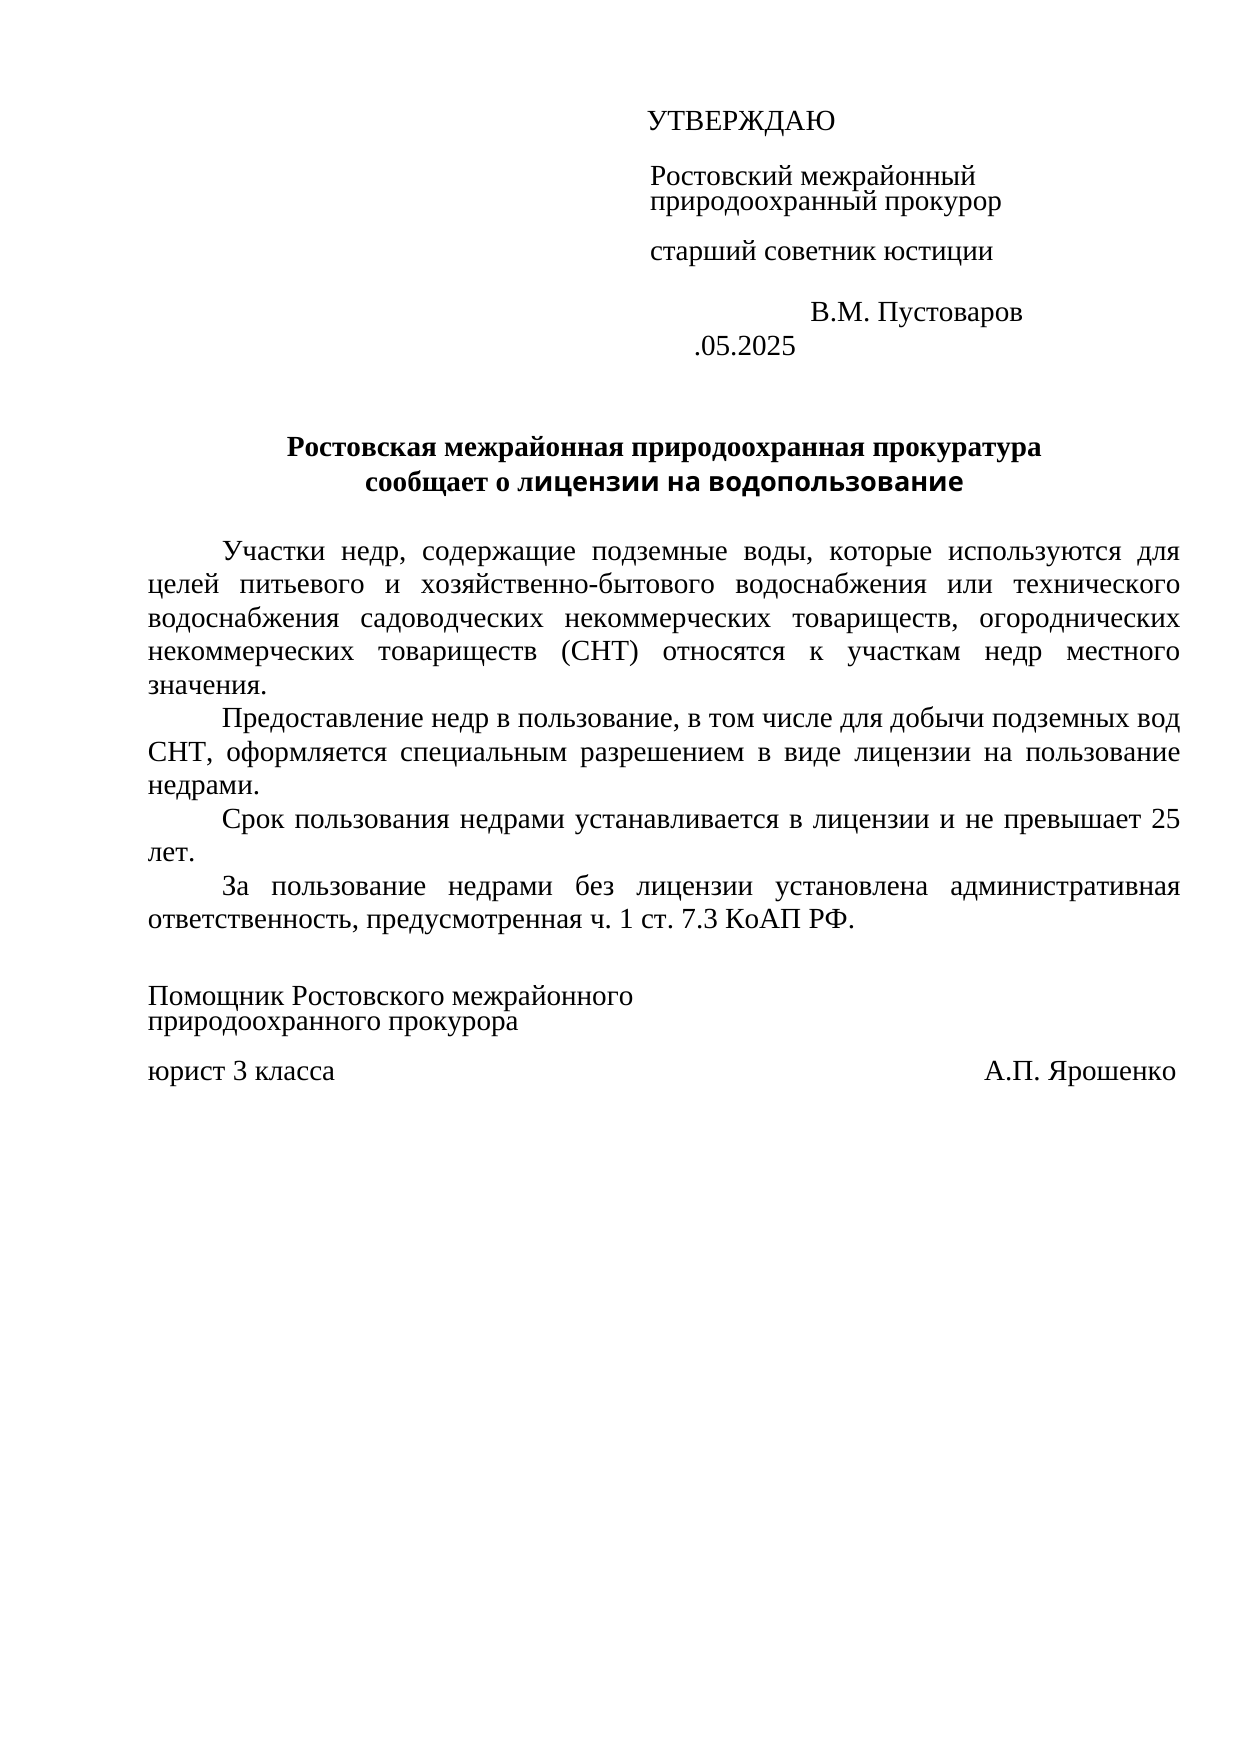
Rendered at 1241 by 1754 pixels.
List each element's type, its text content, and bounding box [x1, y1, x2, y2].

text Участки недр, содержащие подземные воды, которые используются для целей питьевого и хозяйственно-бытового водоснабжения или технического водоснабжения садоводческих некоммерческих товариществ, огороднических некоммерческих товариществ (СНТ) относятся к участкам недр местного значения. [148, 533, 1181, 700]
text сообщает о лицензии на водопользование [148, 462, 1181, 499]
text УТВЕРЖДАЮ [148, 103, 1181, 137]
text Ростовская межрайонная природоохранная прокуратура [148, 429, 1181, 462]
text В.М. Пустоваров [650, 294, 1181, 328]
text Ростовский межрайонный природоохранный прокурор [650, 166, 1181, 216]
text юрист 3 класса А.П. Ярошенко [148, 1060, 1181, 1085]
text Предоставление недр в пользование, в том числе для добычи подземных вод СНТ, оформляется специальным разрешением в виде лицензии на пользование недрами. [148, 700, 1181, 801]
text За пользование недрами без лицензии установлена административная ответственность, предусмотренная ч. 1 ст. 7.3 КоАП РФ. [148, 868, 1181, 935]
text старший советник юстиции [650, 241, 1181, 266]
text .05.2025 [650, 328, 1181, 362]
text Помощник Ростовского межрайонного [148, 985, 1181, 1010]
text Срок пользования недрами устанавливается в лицензии и не превышает 25 лет. [148, 801, 1181, 868]
text природоохранного прокурора [148, 1010, 1181, 1035]
